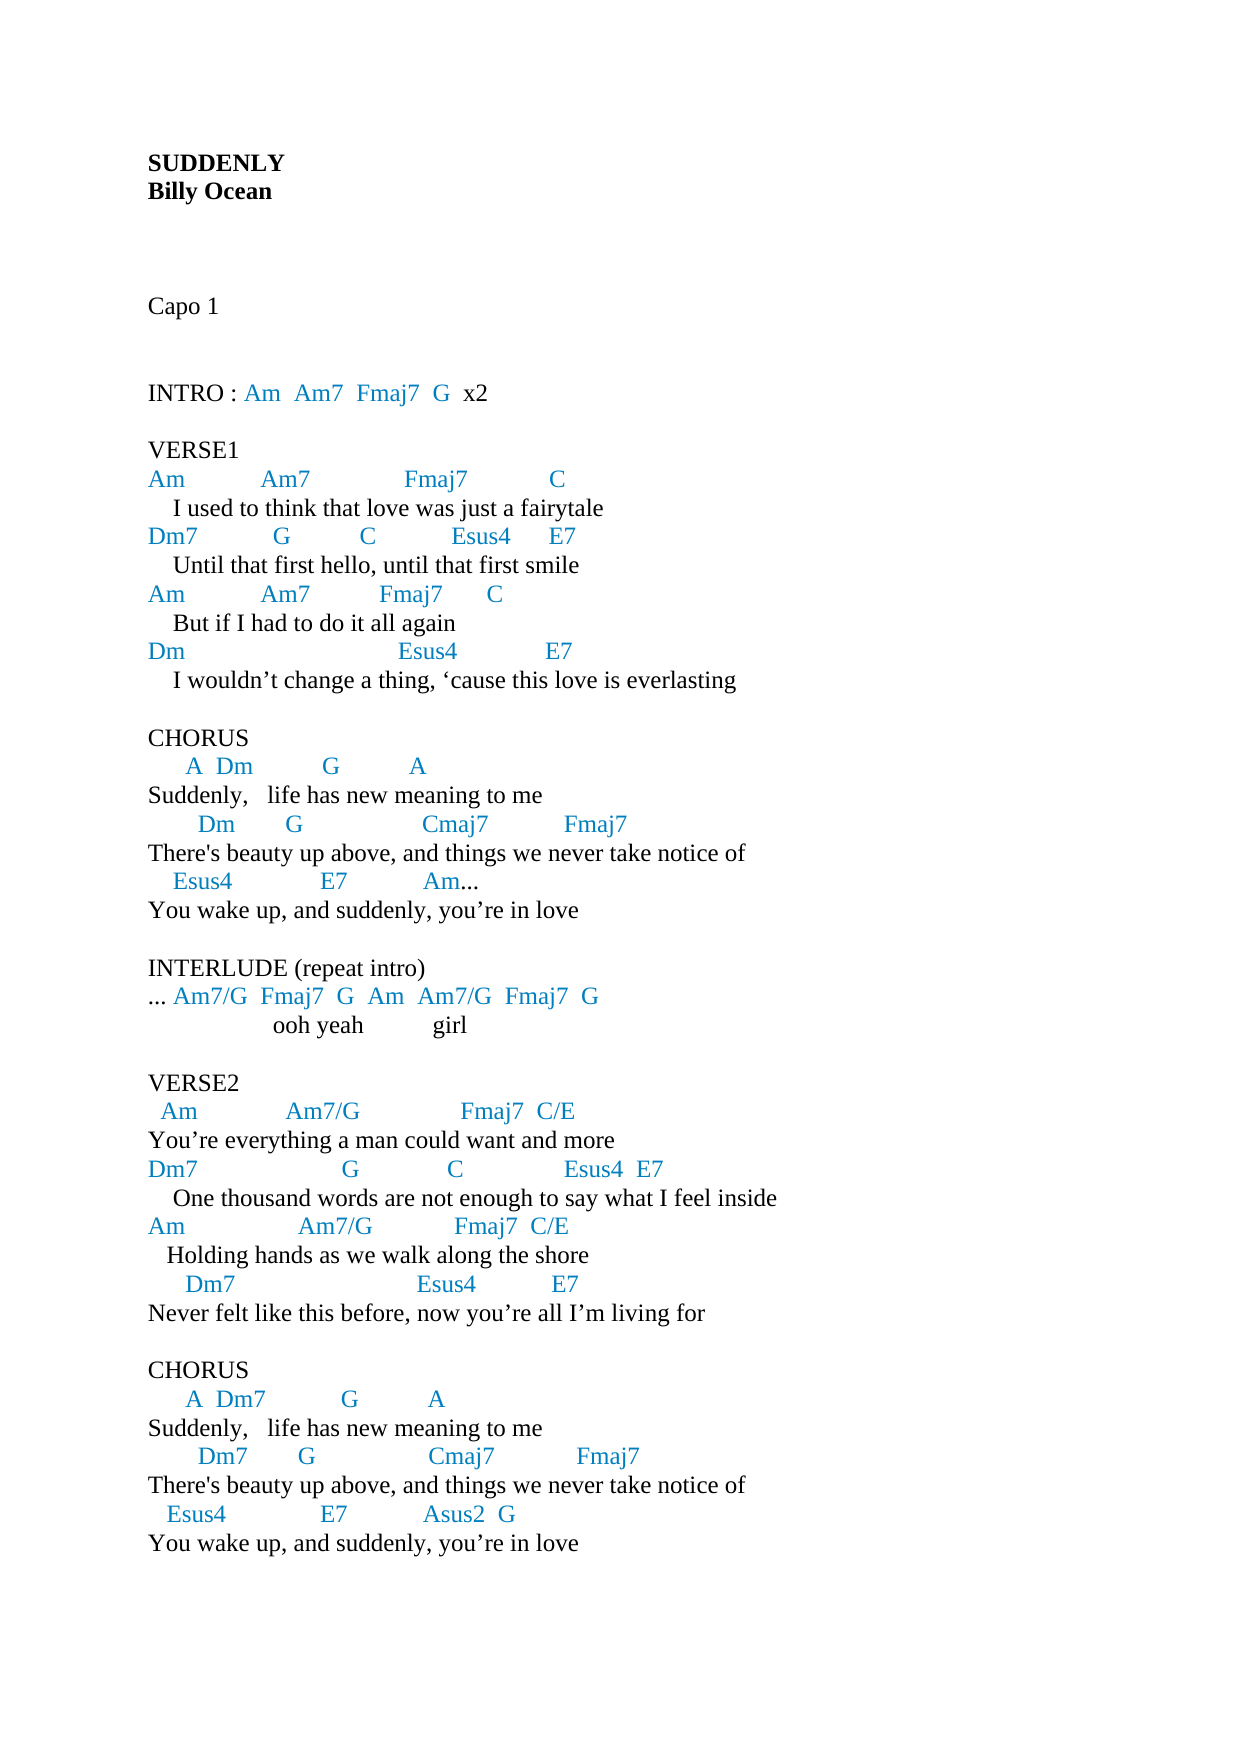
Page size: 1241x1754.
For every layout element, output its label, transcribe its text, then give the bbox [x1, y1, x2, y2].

text A Dm G A [148, 751, 1093, 780]
text You’re everything a man could want and more [148, 1125, 1093, 1154]
text There's beauty up above, and things we never take notice of [148, 1470, 1093, 1499]
text You wake up, and suddenly, you’re in love [148, 895, 1093, 924]
text Dm Esus4 E7 [148, 636, 1093, 665]
text Holding hands as we walk along the shore [148, 1240, 1093, 1269]
text Billy Ocean [148, 176, 1093, 205]
text You wake up, and suddenly, you’re in love [148, 1528, 1093, 1556]
text SUDDENLY [148, 148, 1093, 176]
text Dm7 Esus4 E7 [148, 1269, 1093, 1298]
text Esus4 E7 Am... [148, 866, 1093, 895]
text INTERLUDE (repeat intro) [148, 953, 1093, 981]
text One thousand words are not enough to say what I feel inside [148, 1183, 1093, 1211]
text Dm G Cmaj7 Fmaj7 [148, 809, 1093, 838]
text Suddenly, life has new meaning to me [148, 1413, 1093, 1441]
text Esus4 E7 Asus2 G [148, 1499, 1093, 1528]
text But if I had to do it all again [148, 608, 1093, 636]
text Dm7 G C Esus4 E7 [148, 521, 1093, 550]
text Dm7 G Cmaj7 Fmaj7 [148, 1441, 1093, 1470]
text Never felt like this before, now you’re all I’m living for [148, 1298, 1093, 1326]
text CHORUS [148, 1355, 1093, 1384]
text ... Am7/G Fmaj7 G Am Am7/G Fmaj7 G [148, 981, 1093, 1010]
text VERSE1 [148, 435, 1093, 464]
text CHORUS [148, 723, 1093, 751]
text Suddenly, life has new meaning to me [148, 780, 1093, 809]
text Am Am7/G Fmaj7 C/E [148, 1096, 1093, 1125]
text I wouldn’t change a thing, ‘cause this love is everlasting [148, 665, 1093, 694]
text INTRO : Am Am7 Fmaj7 G x2 [148, 378, 1093, 406]
text Am Am7/G Fmaj7 C/E [148, 1211, 1093, 1240]
text There's beauty up above, and things we never take notice of [148, 838, 1093, 866]
text Am Am7 Fmaj7 C [148, 464, 1093, 493]
text Capo 1 [148, 291, 1093, 320]
text A Dm7 G A [148, 1384, 1093, 1413]
text I used to think that love was just a fairytale [148, 493, 1093, 521]
text ooh yeah girl [148, 1010, 1093, 1039]
text Until that first hello, until that first smile [148, 550, 1093, 579]
text Dm7 G C Esus4 E7 [148, 1154, 1093, 1183]
text VERSE2 [148, 1068, 1093, 1096]
text Am Am7 Fmaj7 C [148, 579, 1093, 608]
